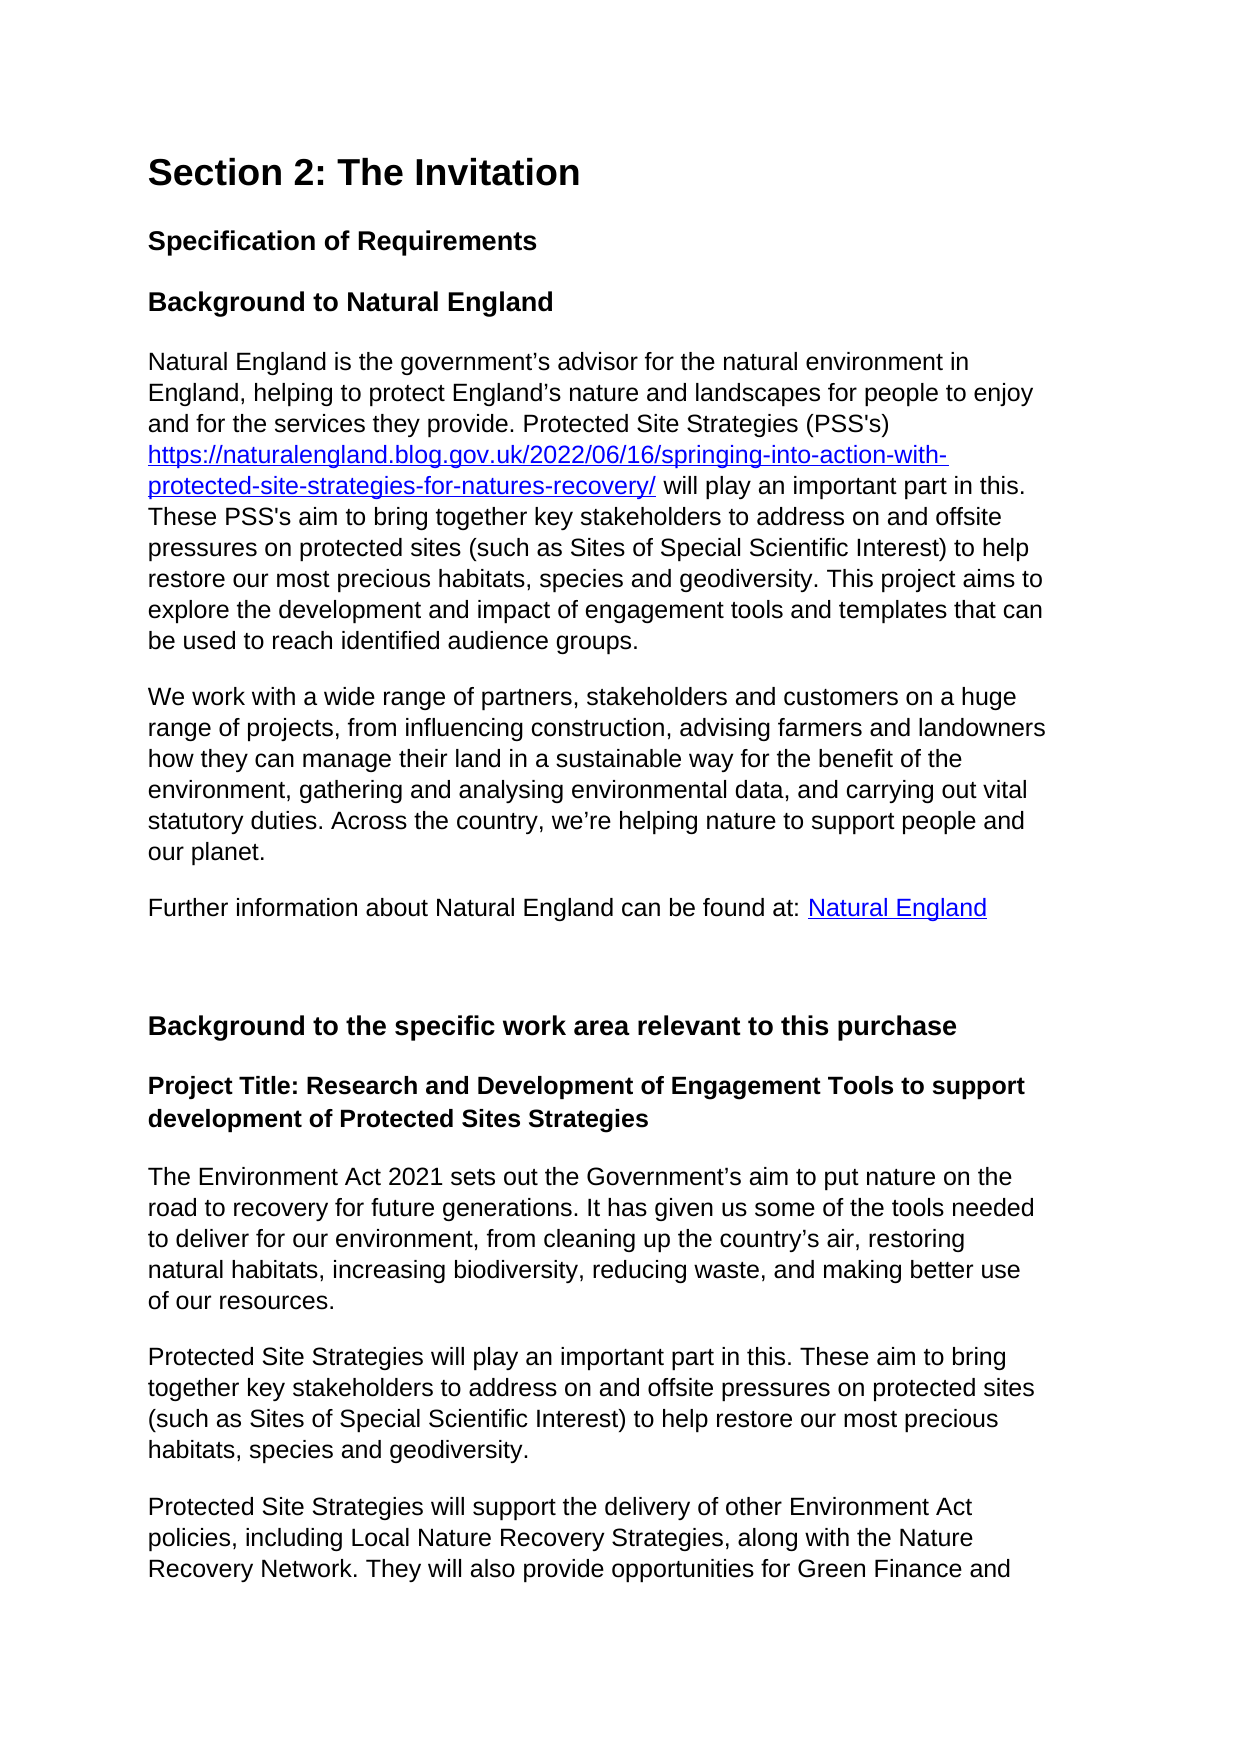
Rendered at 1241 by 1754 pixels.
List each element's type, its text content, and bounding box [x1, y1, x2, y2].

text Protected Site Strategies will play an important part in this. These aim to bring together key stakeholders to address on and offsite pressures on protected sites (such as Sites of Special Scientific Interest) to help restore our most precious habitats, species and geodiversity. [148, 1342, 1048, 1464]
subtitle Project Title: Research and Development of Engagement Tools to support development of Protected Sites Strategies [148, 1071, 1048, 1133]
text Natural England is the government’s advisor for the natural environment in England, helping to protect England’s nature and landscapes for people to enjoy and for the services they provide. Protected Site Strategies (PSS's) https://naturalengland.blog.gov.uk/2022/06/16/springing-into-action-with-protected-site-strategies-for-natures-recovery/ will play an important part in this. These PSS's aim to bring together key stakeholders to address on and offsite pressures on protected sites (such as Sites of Special Scientific Interest) to help restore our most precious habitats, species and geodiversity. This project aims to explore the development and impact of engagement tools and templates that can be used to reach identified audience groups. [148, 346, 1048, 654]
text Further information about Natural England can be found at: Natural England [148, 893, 1048, 922]
subtitle Specification of Requirements [148, 224, 1048, 256]
text We work with a wide range of partners, stakeholders and customers on a huge range of projects, from influencing construction, advising farmers and landowners how they can manage their land in a sustainable way for the benefit of the environment, gathering and analysing environmental data, and carrying out vital statutory duties. Across the country, we’re helping nature to support people and our planet. [148, 682, 1048, 866]
subtitle Background to the specific work area relevant to this purchase [148, 1010, 1048, 1041]
subtitle Background to Natural England [148, 286, 1048, 317]
text The Environment Act 2021 sets out the Government’s aim to put nature on the road to recovery for future generations. It has given us some of the tools needed to deliver for our environment, from cleaning up the country’s air, restoring natural habitats, increasing biodiversity, reducing waste, and making better use of our resources. [148, 1162, 1048, 1315]
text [148, 1491, 1048, 1582]
title Section 2: The Invitation [148, 150, 1048, 193]
